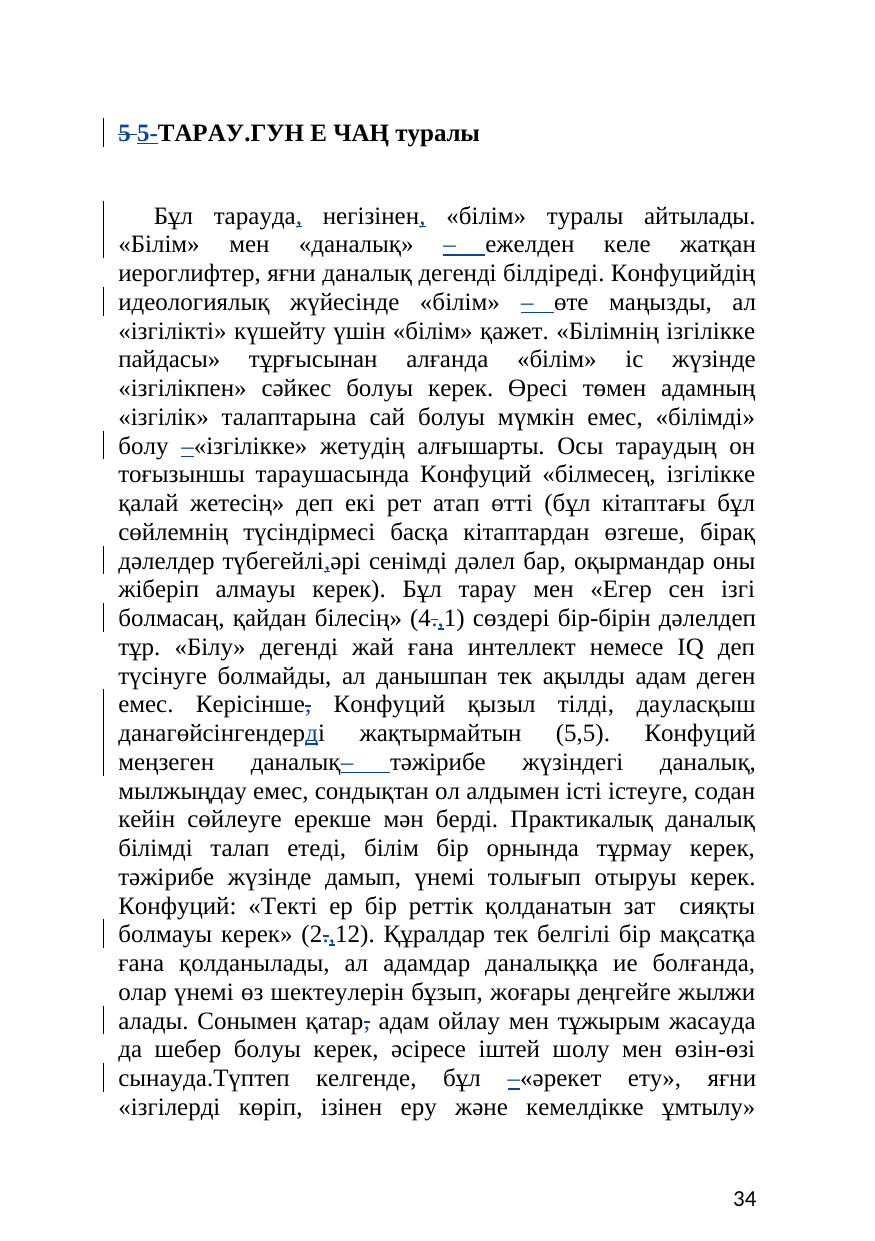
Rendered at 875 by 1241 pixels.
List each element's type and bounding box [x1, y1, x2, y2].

text [118, 201, 756, 1121]
